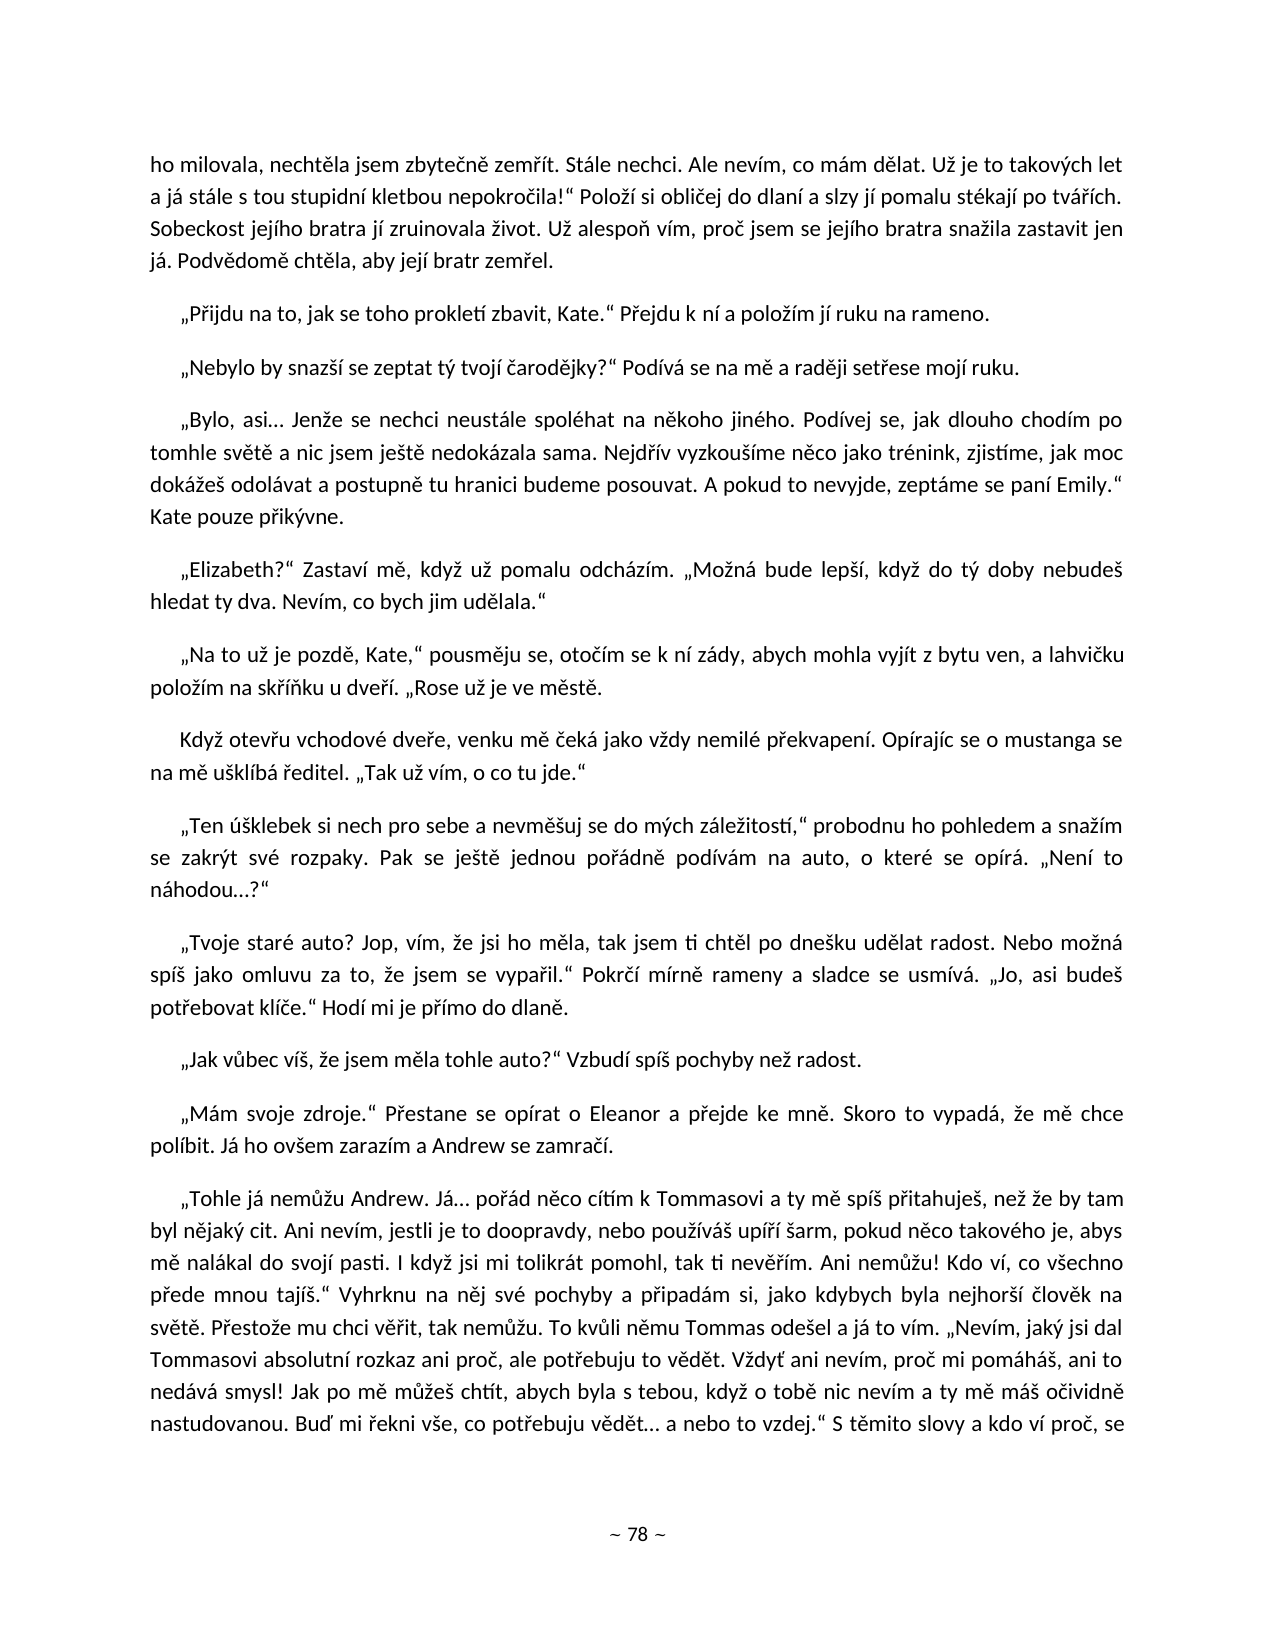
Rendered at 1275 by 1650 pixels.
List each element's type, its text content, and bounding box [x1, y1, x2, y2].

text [150, 1184, 1125, 1437]
text „Bylo, asi… Jenže se nechci neustále spoléhat na někoho jiného. Podívej se, jak dlouho chodím po tomhle světě a nic jsem ještě nedokázala sama. Nejdřív vyzkoušíme něco jako trénink, zjistíme, jak moc dokážeš odolávat a postupně tu hranici budeme posouvat. A pokud to nevyjde, zeptáme se paní Emily.“ Kate pouze přikývne. [150, 406, 1125, 530]
text „Elizabeth?“ Zastaví mě, když už pomalu odcházím. „Možná bude lepší, když do tý doby nebudeš hledat ty dva. Nevím, co bych jim udělala.“ [150, 555, 1125, 615]
text „Na to už je pozdě, Kate,“ pousměju se, otočím se k ní zády, abych mohla vyjít z bytu ven, a lahvičku položím na skříňku u dveří. „Rose už je ve městě. [150, 640, 1125, 701]
text „Ten úšklebek si nech pro sebe a nevměšuj se do mých záležitostí,“ probodnu ho pohledem a snažím se zakrýt své rozpaky. Pak se ještě jednou pořádně podívám na auto, o které se opírá. „Není to náhodou…?“ [150, 811, 1125, 903]
text Když otevřu vchodové dveře, venku mě čeká jako vždy nemilé překvapení. Opírajíc se o mustanga se na mě ušklíbá ředitel. „Tak už vím, o co tu jde.“ [150, 726, 1125, 786]
text „Jak vůbec víš, že jsem měla tohle auto?“ Vzbudí spíš pochyby než radost. [150, 1046, 1125, 1074]
text „Nebylo by snazší se zeptat tý tvojí čarodějky?“ Podívá se na mě a raději setřese mojí ruku. [150, 353, 1125, 381]
text „Tvoje staré auto? Jop, vím, že jsi ho měla, tak jsem ti chtěl po dnešku udělat radost. Nebo možná spíš jako omluvu za to, že jsem se vypařil.“ Pokrčí mírně rameny a sladce se usmívá. „Jo, asi budeš potřebovat klíče.“ Hodí mi je přímo do dlaně. [150, 928, 1125, 1021]
text „Mám svoje zdroje.“ Přestane se opírat o Eleanor a přejde ke mně. Skoro to vypadá, že mě chce políbit. Já ho ovšem zarazím a Andrew se zamračí. [150, 1099, 1125, 1159]
text „Přijdu na to, jak se toho prokletí zbavit, Kate.“ Přejdu k ní a položím jí ruku na rameno. [150, 299, 1125, 328]
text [150, 150, 1125, 274]
